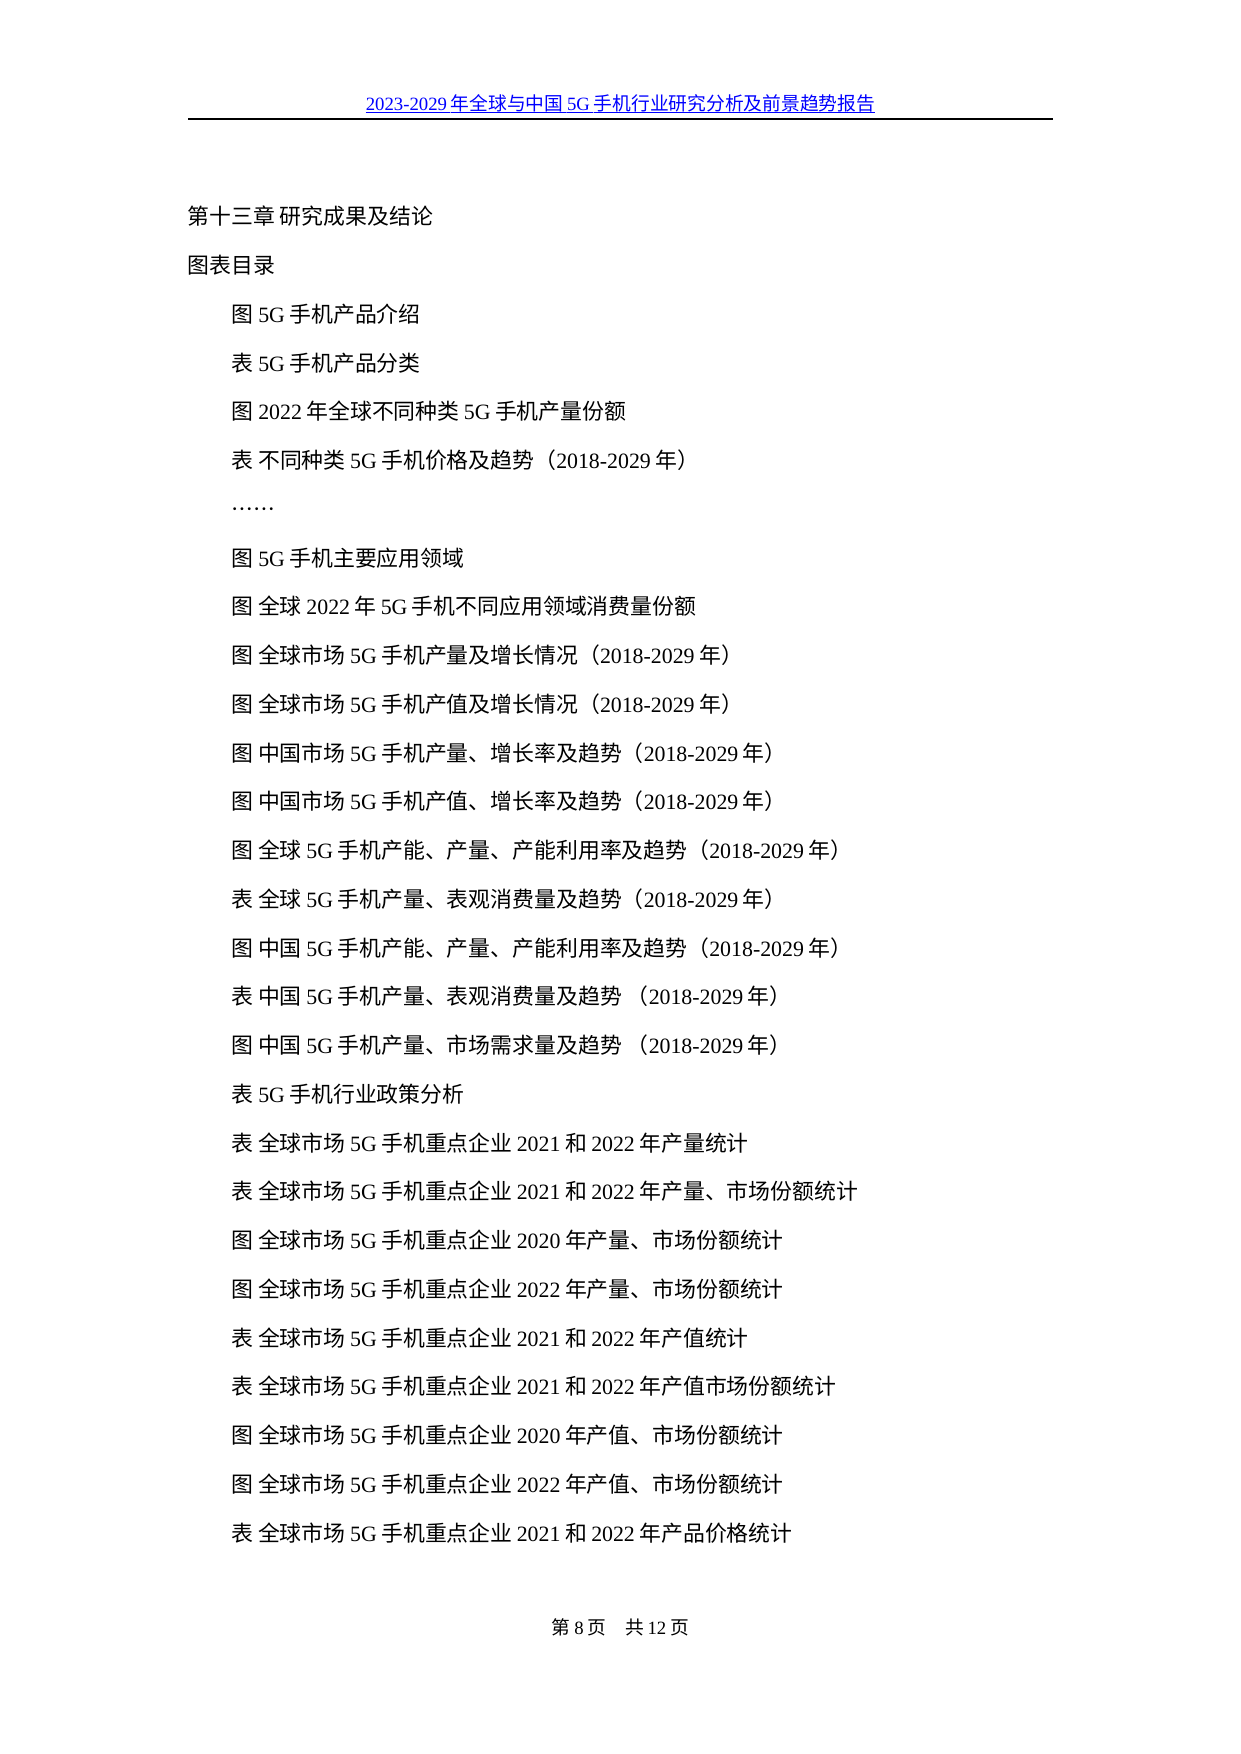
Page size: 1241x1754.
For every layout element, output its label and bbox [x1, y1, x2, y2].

text [187, 150, 1053, 1548]
